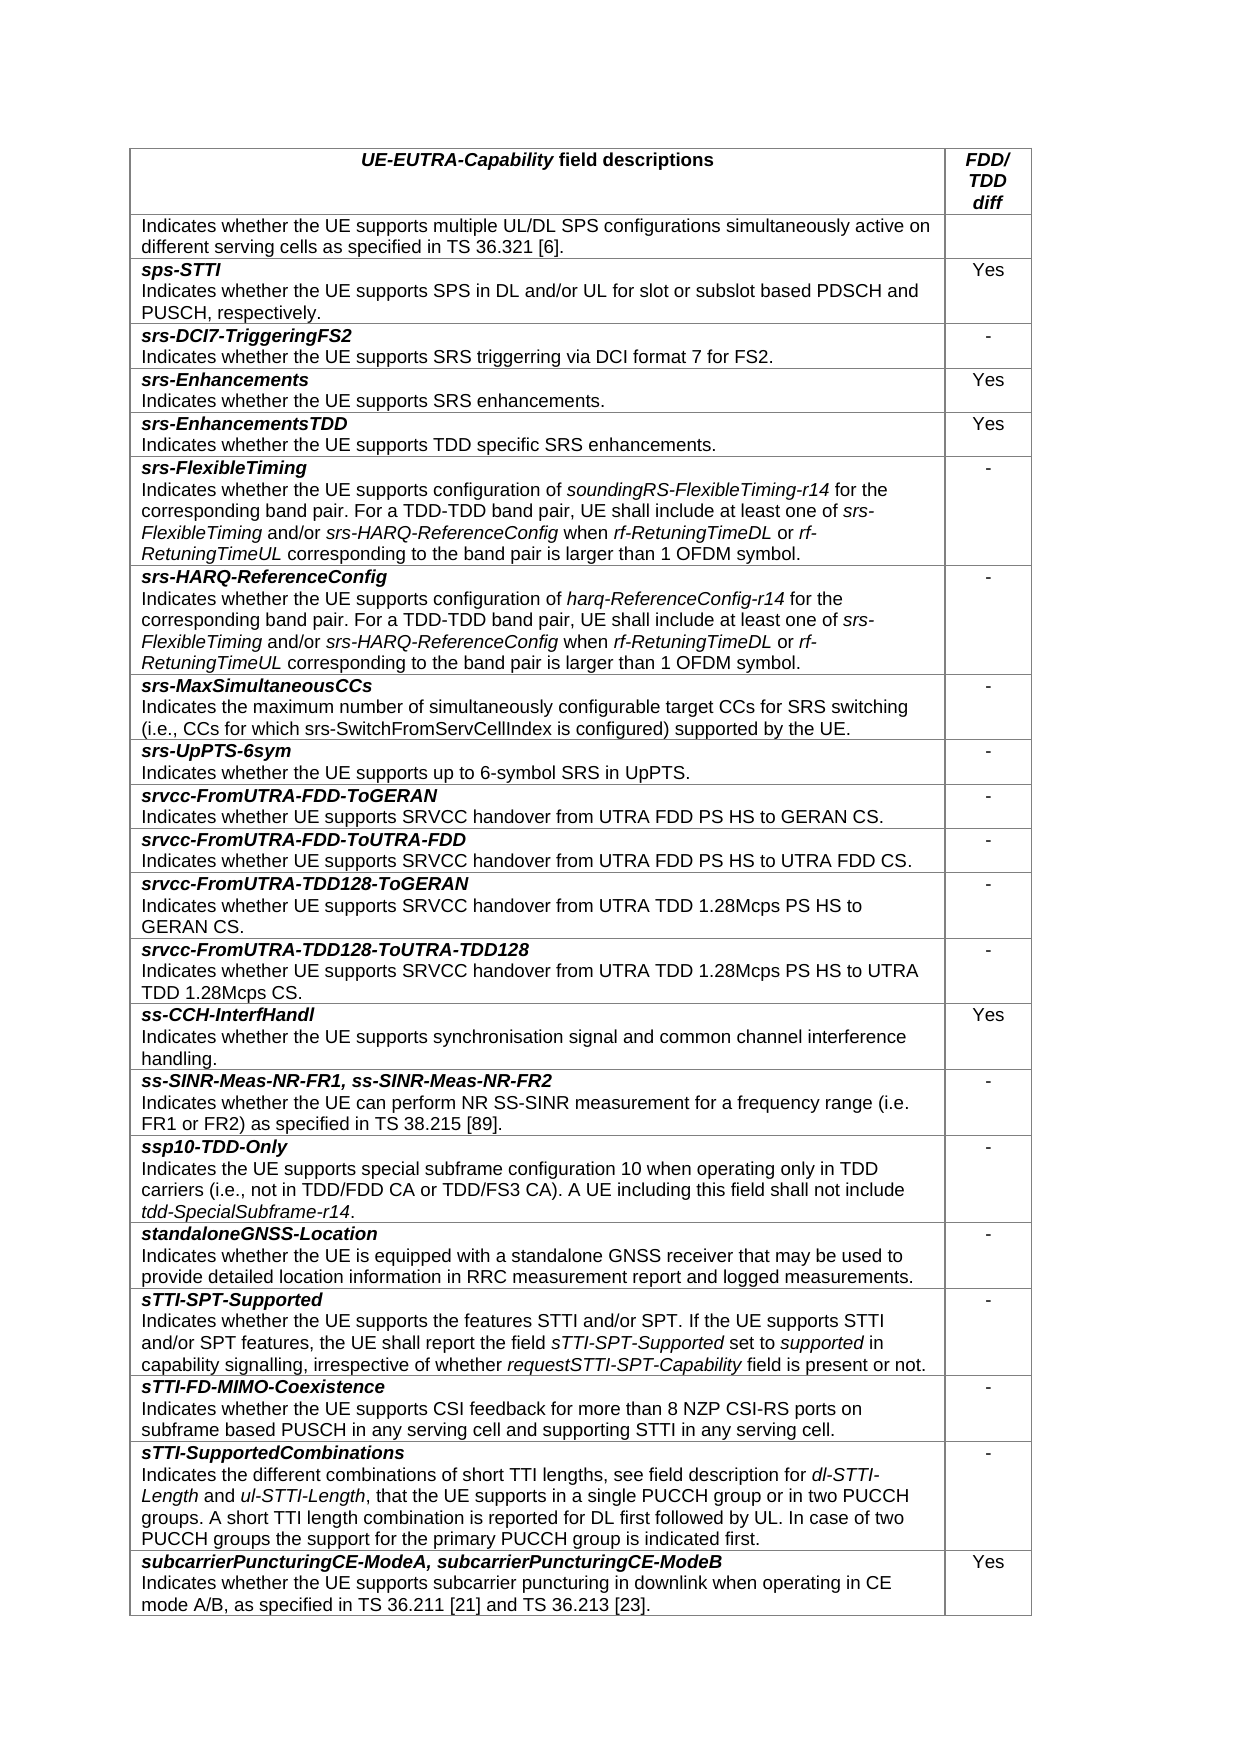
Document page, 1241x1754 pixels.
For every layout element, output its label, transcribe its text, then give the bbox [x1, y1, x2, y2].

table_header FDD/ TDD diff [946, 149, 1031, 213]
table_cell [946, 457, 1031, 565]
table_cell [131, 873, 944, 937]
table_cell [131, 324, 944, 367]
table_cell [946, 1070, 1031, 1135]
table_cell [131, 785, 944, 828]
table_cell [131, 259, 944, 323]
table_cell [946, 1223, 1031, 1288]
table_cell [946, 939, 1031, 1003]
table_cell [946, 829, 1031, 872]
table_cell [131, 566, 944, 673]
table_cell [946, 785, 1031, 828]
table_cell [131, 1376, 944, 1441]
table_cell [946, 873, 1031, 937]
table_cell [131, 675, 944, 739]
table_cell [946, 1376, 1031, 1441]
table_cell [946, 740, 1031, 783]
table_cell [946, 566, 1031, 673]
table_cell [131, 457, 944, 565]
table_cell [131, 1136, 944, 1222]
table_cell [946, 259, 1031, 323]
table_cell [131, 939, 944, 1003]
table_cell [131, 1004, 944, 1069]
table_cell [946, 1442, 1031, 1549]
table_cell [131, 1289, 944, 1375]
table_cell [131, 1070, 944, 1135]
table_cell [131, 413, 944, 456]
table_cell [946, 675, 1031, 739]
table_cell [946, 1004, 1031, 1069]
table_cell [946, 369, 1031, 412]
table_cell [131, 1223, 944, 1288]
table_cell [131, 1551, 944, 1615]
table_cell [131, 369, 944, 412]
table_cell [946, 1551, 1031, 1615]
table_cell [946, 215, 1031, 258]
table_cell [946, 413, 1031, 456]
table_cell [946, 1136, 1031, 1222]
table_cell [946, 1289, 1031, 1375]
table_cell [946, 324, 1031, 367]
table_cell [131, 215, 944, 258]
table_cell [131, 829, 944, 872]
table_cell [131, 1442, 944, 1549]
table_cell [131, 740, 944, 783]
table_header UE-EUTRA-Capability field descriptions [131, 149, 944, 213]
